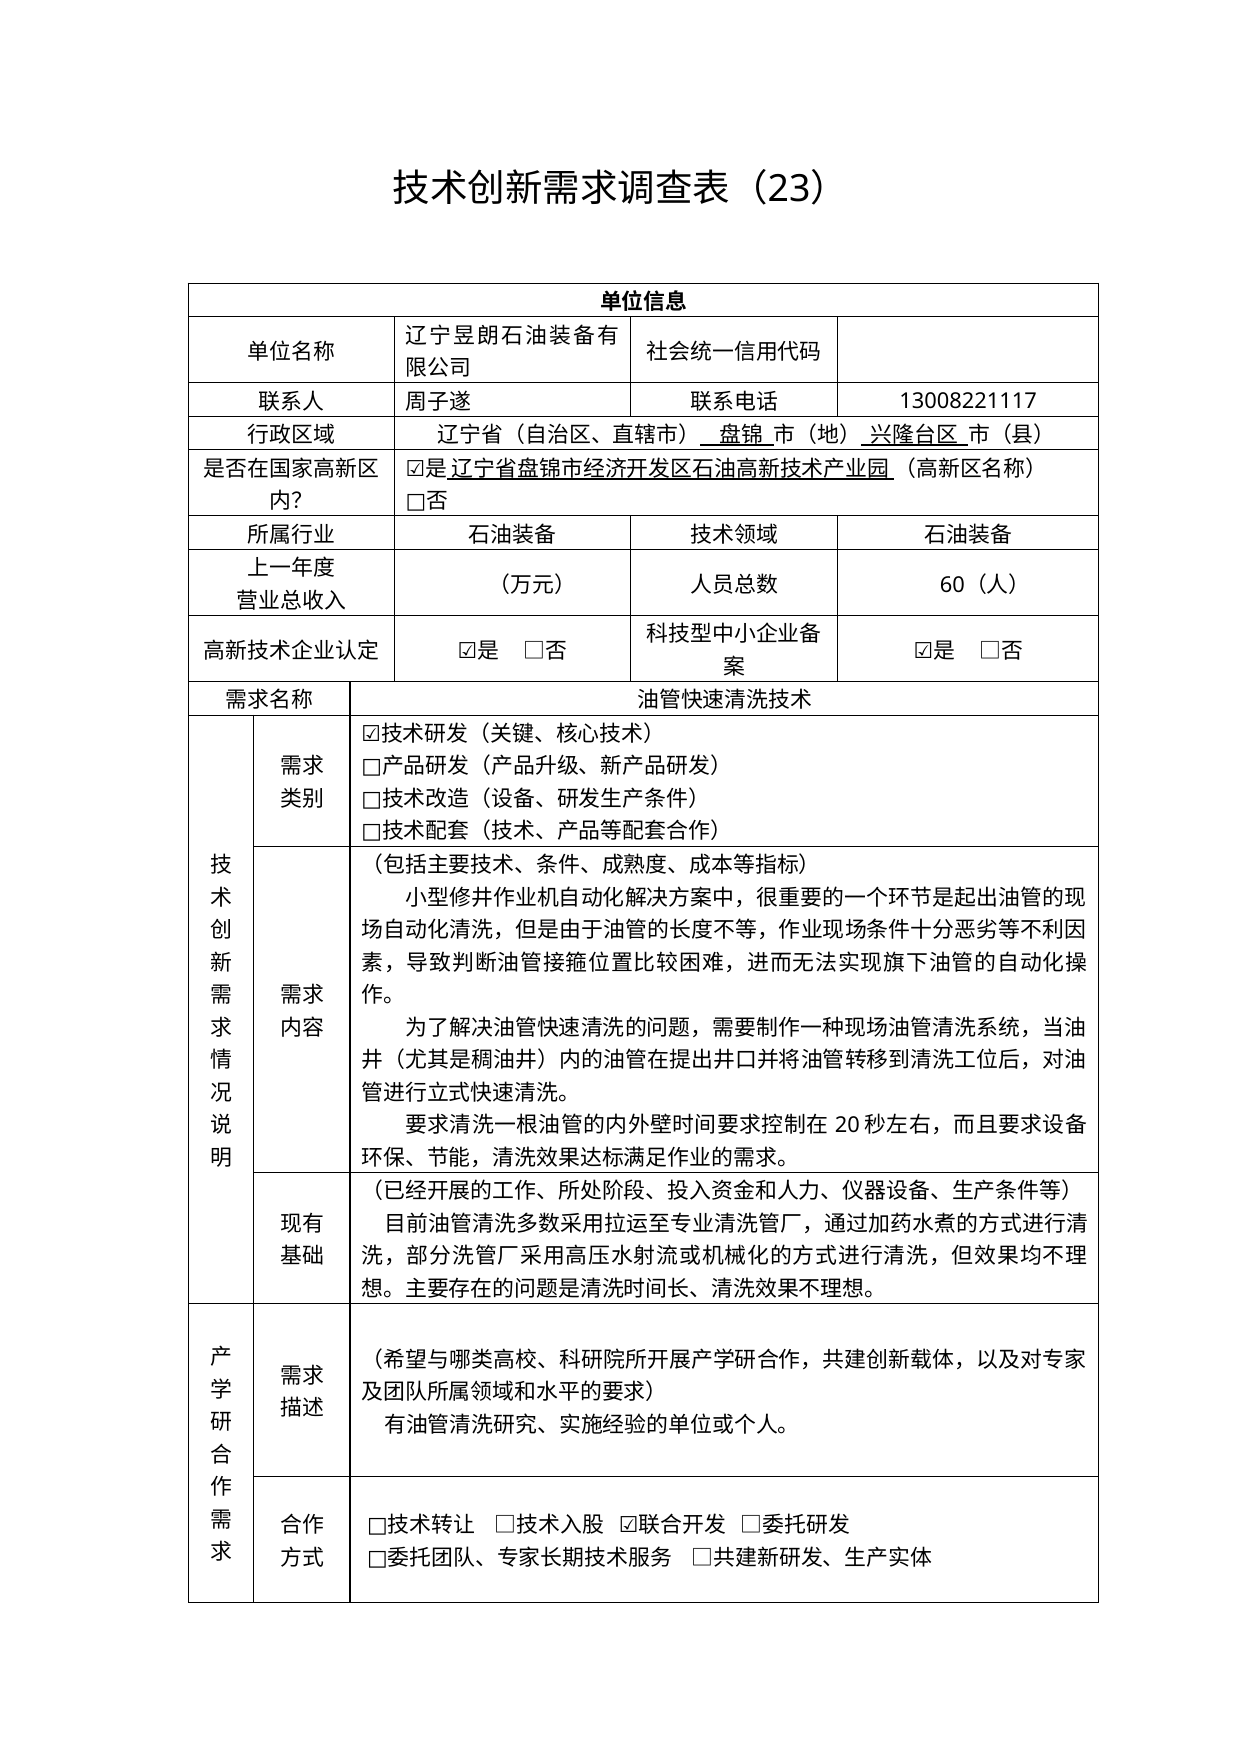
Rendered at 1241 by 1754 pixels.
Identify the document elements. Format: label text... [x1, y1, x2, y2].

table_cell 联系电话 [631, 383, 837, 416]
table_cell ☑是 □否 [838, 616, 1098, 681]
table_cell （已经开展的工作、所处阶段、投入资金和人力、仪器设备、生产条件等） 目前油管清洗多数采用拉运至专业清洗管厂，通过加药水煮的方式进行清洗，部分洗管厂采用高压水射流或机械化的方式进行清洗，但效果均不理想。主要存在的问题是清洗时间长、清洗效果不理想。 [351, 1173, 1098, 1303]
table_cell 石油装备 [838, 516, 1098, 549]
table_cell 上一年度 营业总收入 [189, 550, 394, 615]
table_cell 高新技术企业认定 [189, 616, 394, 681]
table_cell 所属行业 [189, 516, 394, 549]
table_cell 人员总数 [631, 550, 837, 615]
table_cell 辽宁省（自治区、直辖市） 盘锦 市（地） 兴隆台区 市（县） [395, 417, 1098, 449]
table_cell 产学研合作需求 [189, 1304, 253, 1602]
table_cell 技术创新需求情况说明 [189, 716, 253, 1303]
table_cell 石油装备 [395, 516, 630, 549]
table_cell 合作 方式 [254, 1477, 349, 1602]
table_cell 需求 描述 [254, 1304, 349, 1476]
table_cell 行政区域 [189, 417, 394, 449]
table_cell □技术转让 □技术入股 ☑联合开发 □委托研发 □委托团队、专家长期技术服务 □共建新研发、生产实体 [351, 1477, 1098, 1602]
table_cell 周子遂 [395, 383, 630, 416]
table_cell 辽宁昱朗石油装备有限公司 [395, 317, 630, 382]
table_cell 60（人） [838, 550, 1098, 615]
table_cell （万元） [395, 550, 630, 615]
table_cell （包括主要技术、条件、成熟度、成本等指标） 小型修井作业机自动化解决方案中，很重要的一个环节是起出油管的现场自动化清洗，但是由于油管的长度不等，作业现场条件十分恶劣等不利因素，导致判断油管接箍位置比较困难，进而无法实现旗下油管的自动化操作。 为了解决油管快速清洗的问题，需要制作一种现场油管清洗系统，当油井（尤其是稠油井）内的油管在提出井口并将油管转移到清洗工位后，对油管进行立式快速清洗。 要求清洗一根油管的内外壁时间要求控制在20秒左右，而且要求设备环保、节能，清洗效果达标满足作业的需求。 [351, 847, 1098, 1172]
table_cell 现有 基础 [254, 1173, 349, 1303]
table_cell ☑技术研发（关键、核心技术） □产品研发（产品升级、新产品研发） □技术改造（设备、研发生产条件） □技术配套（技术、产品等配套合作） [351, 716, 1098, 846]
table_cell ☑是 辽宁省盘锦市经济开发区石油高新技术产业园 （高新区名称） □否 [395, 450, 1098, 515]
table_cell （希望与哪类高校、科研院所开展产学研合作，共建创新载体，以及对专家及团队所属领域和水平的要求） 有油管清洗研究、实施经验的单位或个人。 [351, 1304, 1098, 1476]
table_cell 是否在国家高新区内？ [189, 450, 394, 515]
table_cell 社会统一信用代码 [631, 317, 837, 382]
table_cell 需求 内容 [254, 847, 349, 1172]
table_cell 科技型中小企业备案 [631, 616, 837, 681]
table_cell ☑是 □否 [395, 616, 630, 681]
table_cell 需求 类别 [254, 716, 349, 846]
table_cell [838, 317, 1098, 382]
table_cell 技术领域 [631, 516, 837, 549]
table_cell 13008221117 [838, 383, 1098, 416]
table_header 单位信息 [189, 284, 1098, 316]
text 技术创新需求调查表（23） [187, 153, 1053, 218]
table_cell 单位名称 [189, 317, 394, 382]
table_cell 需求名称 [189, 682, 349, 714]
table_cell 油管快速清洗技术 [351, 682, 1098, 714]
table_cell 联系人 [189, 383, 394, 416]
